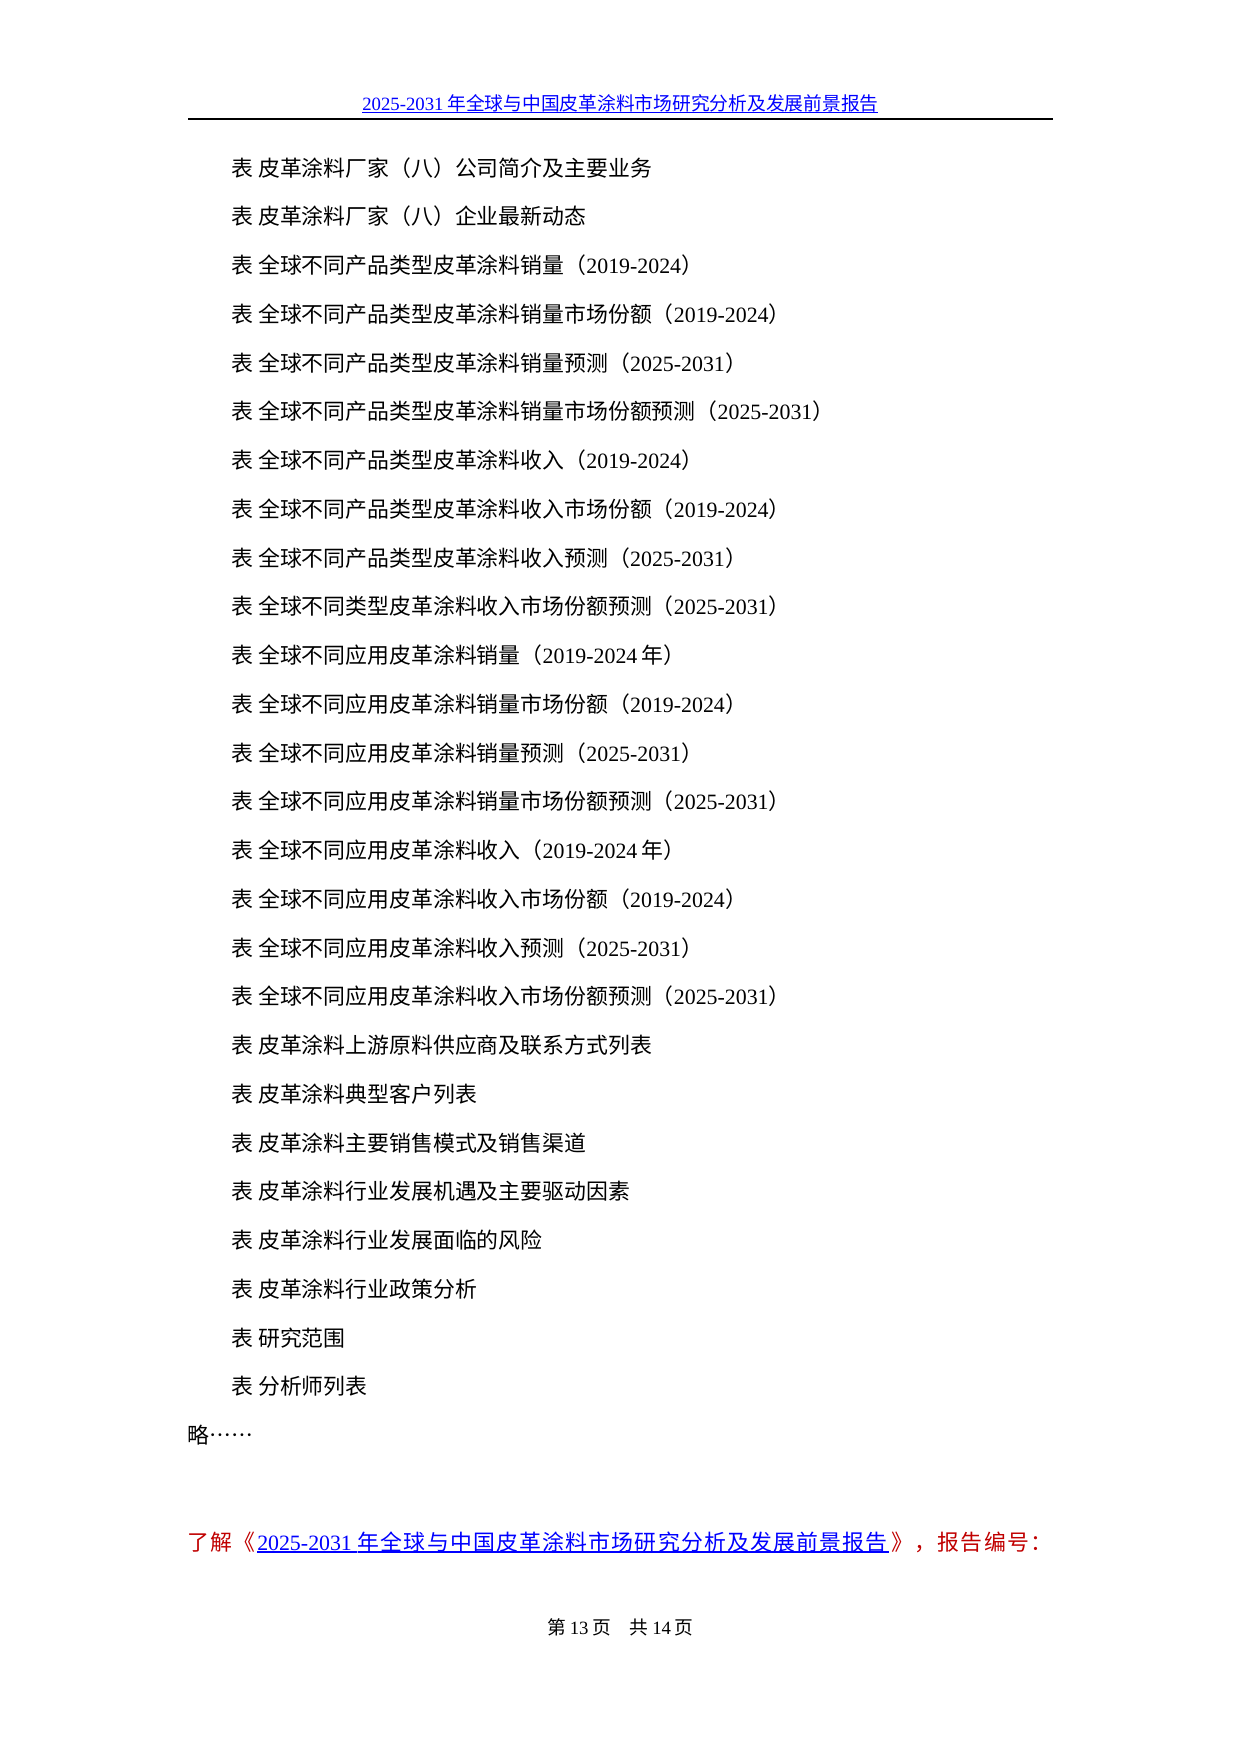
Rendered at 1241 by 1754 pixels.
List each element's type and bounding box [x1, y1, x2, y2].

text [187, 1524, 1053, 1557]
text [187, 150, 1053, 1450]
